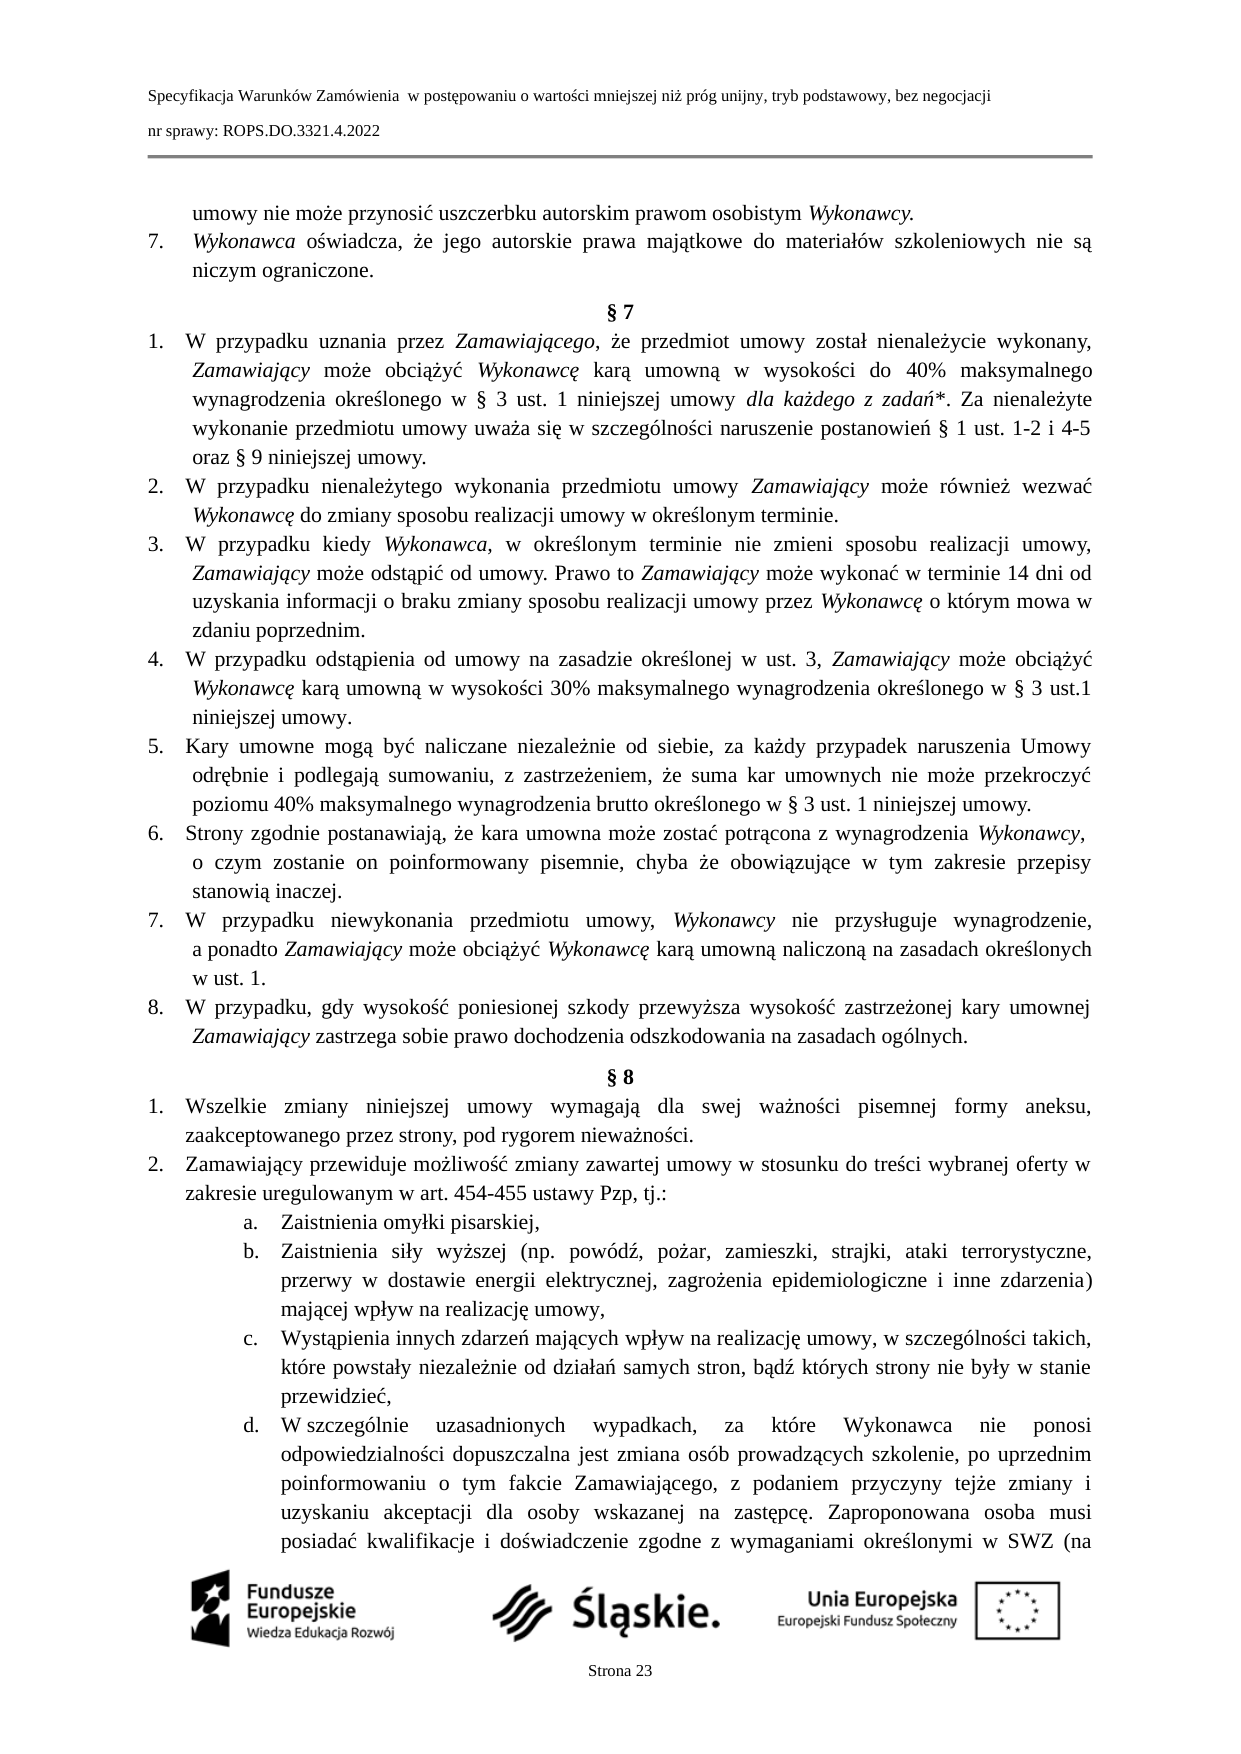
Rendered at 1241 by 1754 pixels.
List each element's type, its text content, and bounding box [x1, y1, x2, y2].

list Zamawiający przewiduje możliwość zmiany zawartej umowy w stosunku do treści wybranej oferty w zakresie uregulowanym w art. 454-455 ustawy Pzp, tj.: [148, 1151, 1093, 1205]
list Wykonawca oświadcza, że jego autorskie prawa majątkowe do materiałów szkoleniowych nie są niczym ograniczone. [148, 228, 1093, 283]
list W przypadku odstąpienia od umowy na zasadzie określonej w ust. 3, Zamawiający może obciążyć Wykonawcę karą umowną w wysokości 30% maksymalnego wynagrodzenia określonego w § 3 ust.1 niniejszej umowy. [148, 646, 1093, 729]
text § 7 [148, 299, 1093, 324]
list Kary umowne mogą być naliczane niezależnie od siebie, za każdy przypadek naruszenia Umowy odrębnie i podlegają sumowaniu, z zastrzeżeniem, że suma kar umownych nie może przekroczyć poziomu 40% maksymalnego wynagrodzenia brutto określonego w § 3 ust. 1 niniejszej umowy. [148, 733, 1093, 816]
list W przypadku kiedy Wykonawca, w określonym terminie nie zmieni sposobu realizacji umowy, Zamawiający może odstąpić od umowy. Prawo to Zamawiający może wykonać w terminie 14 dni od uzyskania informacji o braku zmiany sposobu realizacji umowy przez Wykonawcę o którym mowa w zdaniu poprzednim. [148, 531, 1093, 643]
list W przypadku niewykonania przedmiotu umowy, Wykonawcy nie przysługuje wynagrodzenie, a ponadto Zamawiający może obciążyć Wykonawcę karą umowną naliczoną na zasadach określonych w ust. 1. [148, 907, 1093, 990]
list Zaistnienia siły wyższej (np. powódź, pożar, zamieszki, strajki, ataki terrorystyczne, przerwy w dostawie energii elektrycznej, zagrożenia epidemiologiczne i inne zdarzenia) mającej wpływ na realizację umowy, [243, 1238, 1093, 1321]
list Wszelkie zmiany niniejszej umowy wymagają dla swej ważności pisemnej formy aneksu, zaakceptowanego przez strony, pod rygorem nieważności. [148, 1093, 1093, 1147]
text § 8 [148, 1064, 1093, 1089]
list W przypadku, gdy wysokość poniesionej szkody przewyższa wysokość zastrzeżonej kary umownej Zamawiający zastrzega sobie prawo dochodzenia odszkodowania na zasadach ogólnych. [148, 994, 1093, 1048]
picture [147, 1557, 1106, 1661]
list Wystąpienia innych zdarzeń mających wpływ na realizację umowy, w szczególności takich, które powstały niezależnie od działań samych stron, bądź których strony nie były w stanie przewidzieć, [243, 1325, 1093, 1408]
list W przypadku uznania przez Zamawiającego, że przedmiot umowy został nienależycie wykonany, Zamawiający może obciążyć Wykonawcę karą umowną w wysokości do 40% maksymalnego wynagrodzenia określonego w § 3 ust. 1 niniejszej umowy dla każdego z zadań*. Za nienależyte wykonanie przedmiotu umowy uważa się w szczególności naruszenie postanowień § 1 ust. 1-2 i 4-5 oraz § 9 niniejszej umowy. [148, 328, 1093, 469]
list W przypadku nienależytego wykonania przedmiotu umowy Zamawiający może również wezwać Wykonawcę do zmiany sposobu realizacji umowy w określonym terminie. [148, 473, 1093, 527]
list Zaistnienia omyłki pisarskiej, [243, 1209, 1093, 1234]
list Strony zgodnie postanawiają, że kara umowna może zostać potrącona z wynagrodzenia Wykonawcy, o czym zostanie on poinformowany pisemnie, chyba że obowiązujące w tym zakresie przepisy stanowią inaczej. [148, 820, 1093, 903]
